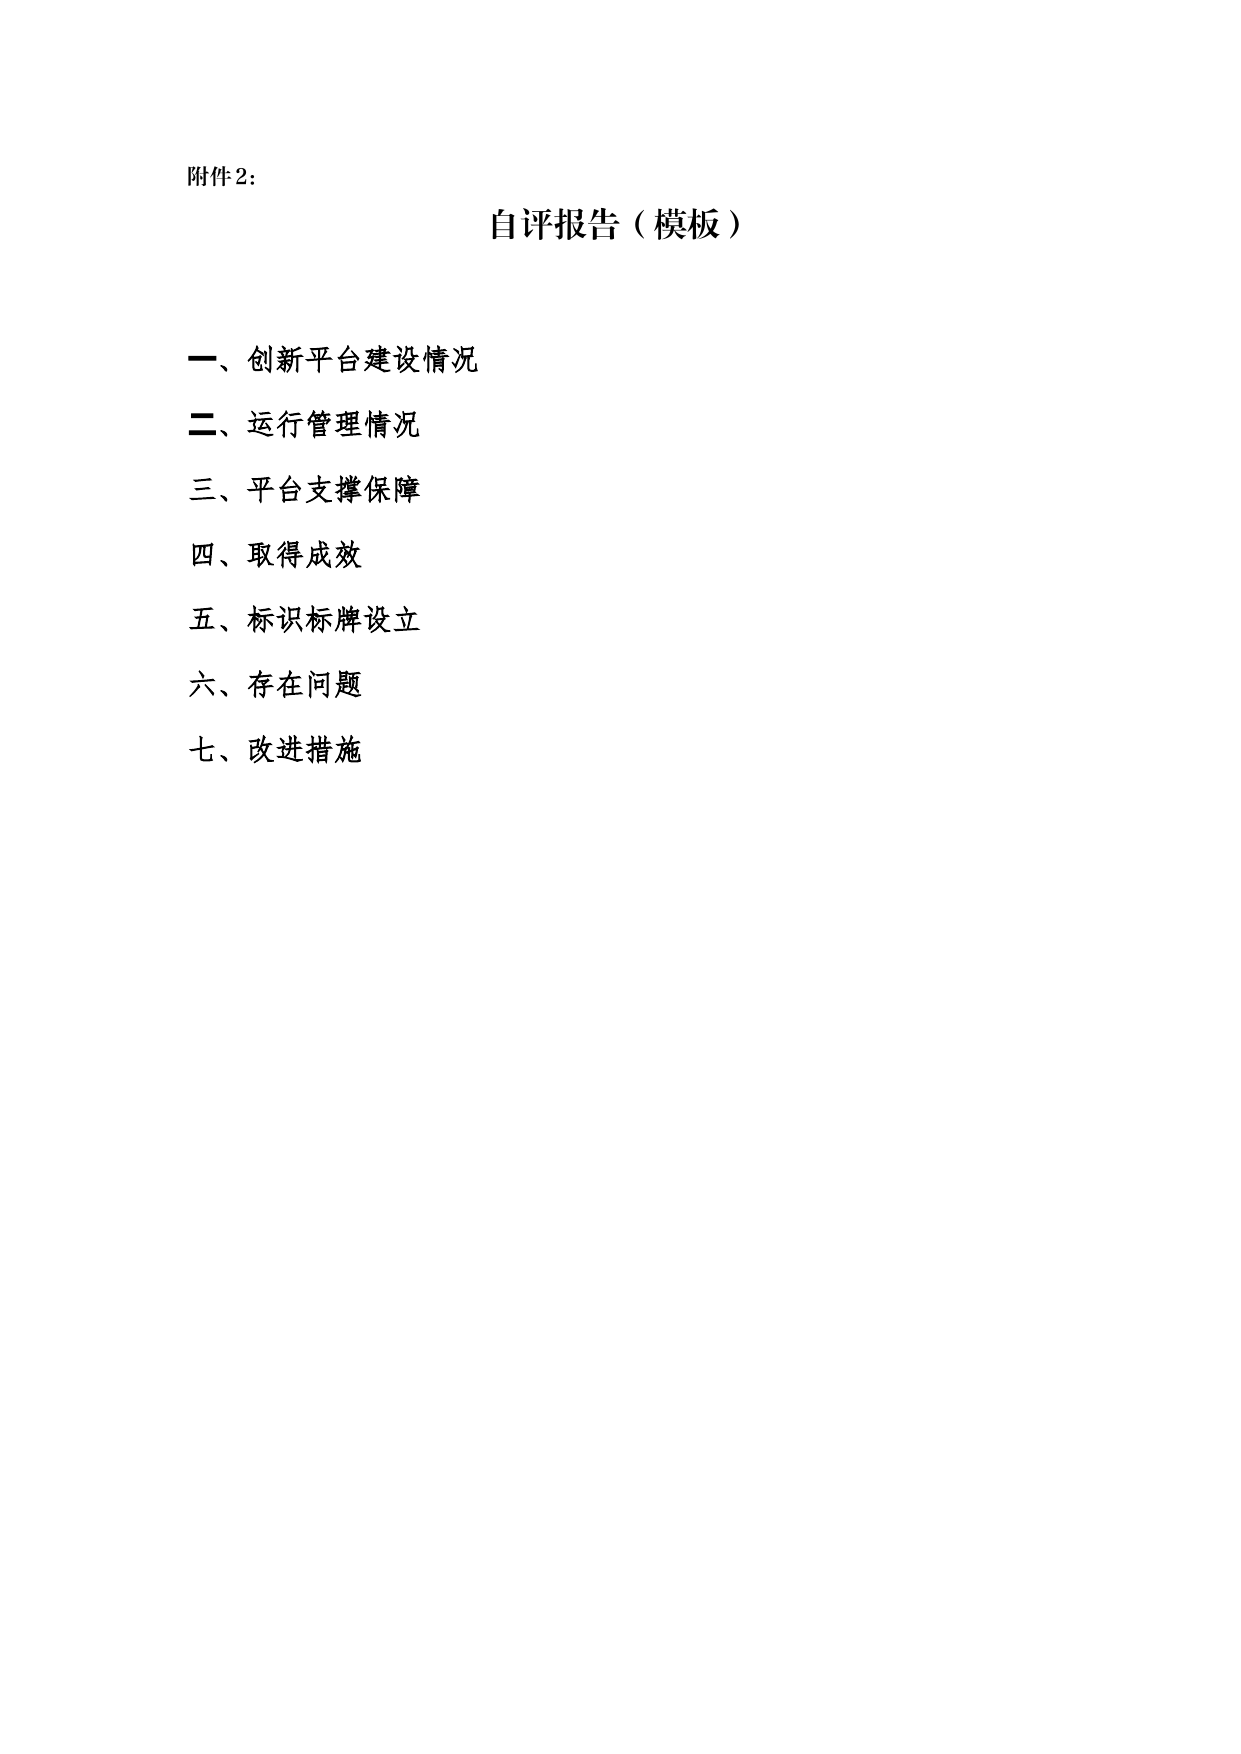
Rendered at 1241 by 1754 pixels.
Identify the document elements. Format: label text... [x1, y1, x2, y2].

list 七、改进措施 [187, 714, 1053, 779]
list 三、平台支撑保障 [187, 454, 1053, 519]
text 附件2： [187, 162, 1053, 194]
list 创新平台建设情况 [187, 324, 1053, 389]
list 四、取得成效 [187, 519, 1053, 584]
list 运行管理情况 [187, 389, 1053, 454]
list 五、标识标牌设立 [187, 584, 1053, 649]
text 自评报告（模板） [187, 194, 1053, 259]
list 六、存在问题 [187, 649, 1053, 714]
